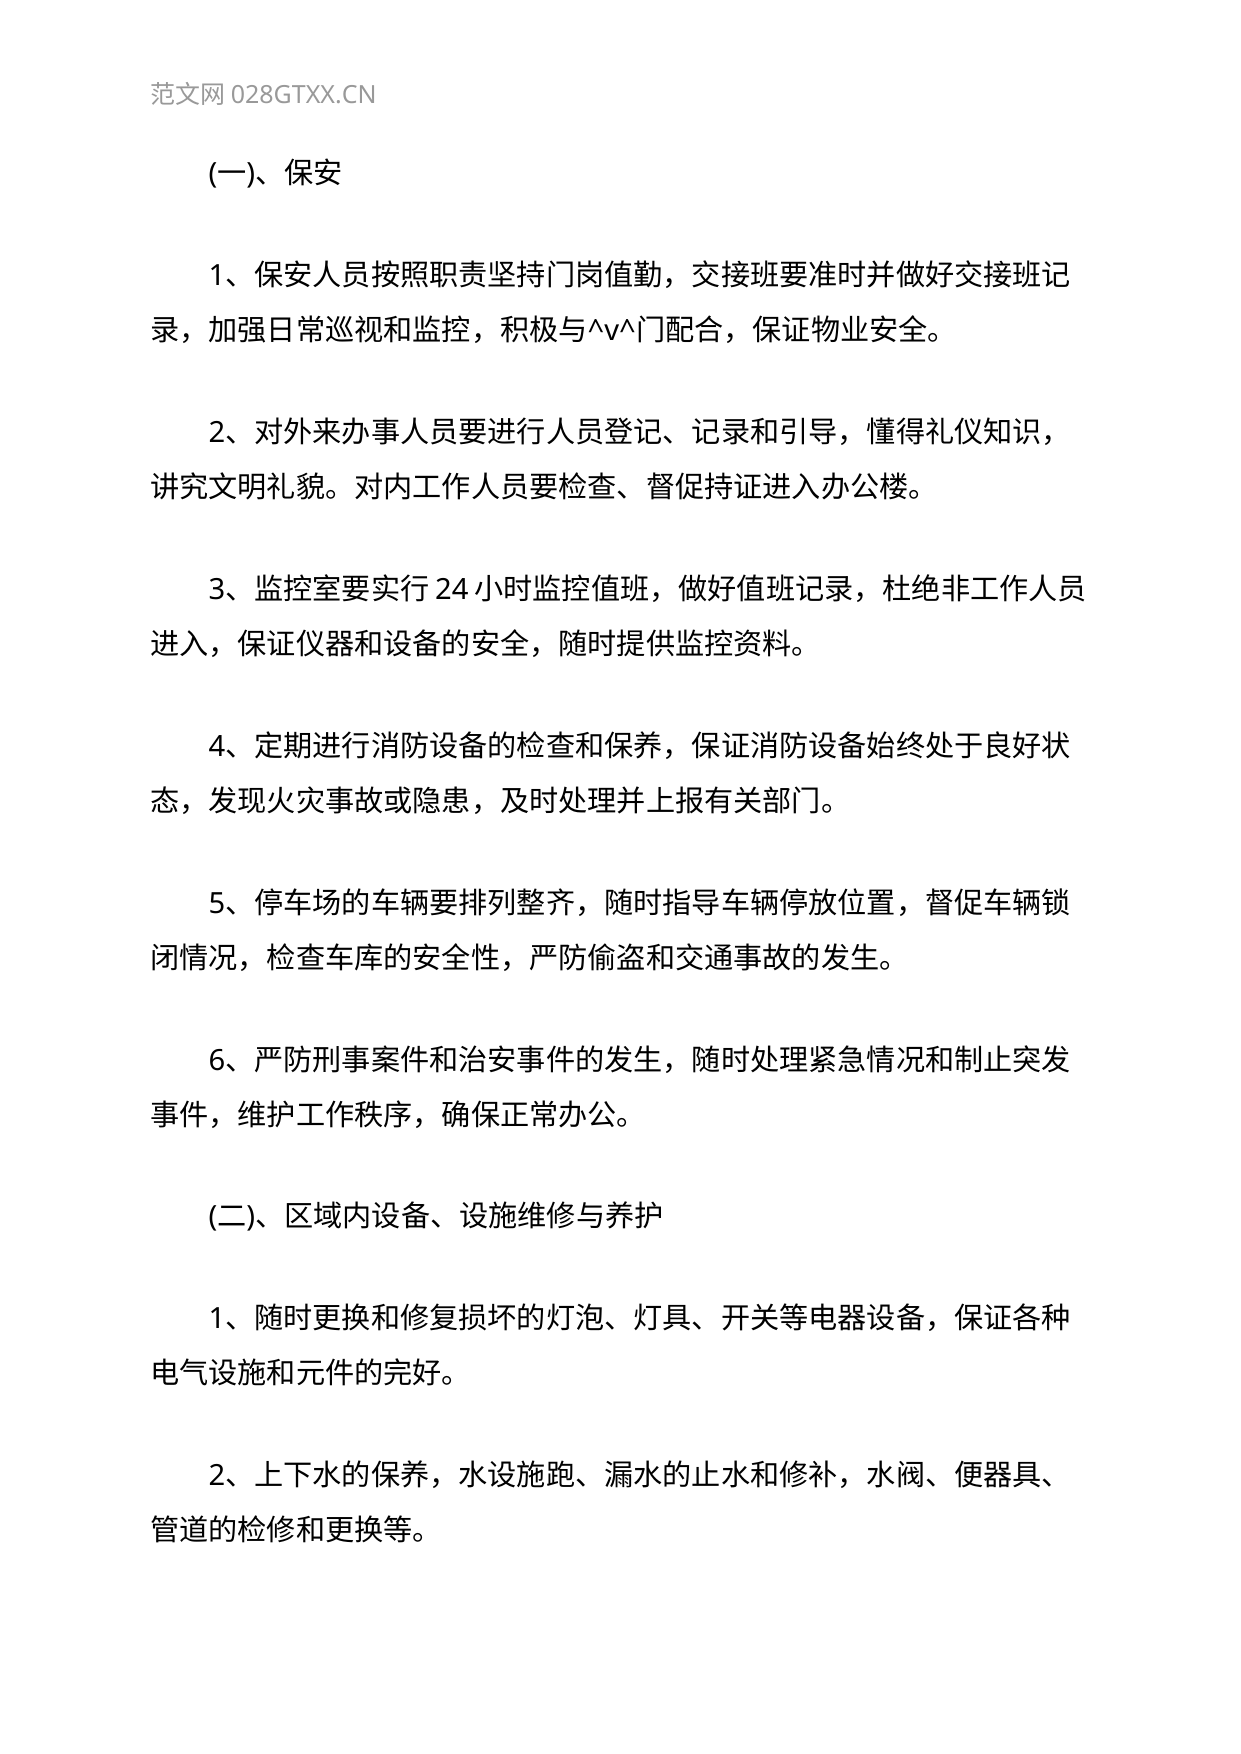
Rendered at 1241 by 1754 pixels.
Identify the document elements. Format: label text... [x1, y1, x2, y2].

text 1、保安人员按照职责坚持门岗值勤，交接班要准时并做好交接班记录，加强日常巡视和监控，积极与^v^门配合，保证物业安全。 [150, 252, 1090, 349]
text 4、定期进行消防设备的检查和保养，保证消防设备始终处于良好状态，发现火灾事故或隐患，及时处理并上报有关部门。 [150, 722, 1090, 820]
text 5、停车场的车辆要排列整齐，随时指导车辆停放位置，督促车辆锁闭情况，检查车库的安全性，严防偷盗和交通事故的发生。 [150, 879, 1090, 977]
text (一)、保安 [150, 150, 1090, 192]
text 2、对外来办事人员要进行人员登记、记录和引导，懂得礼仪知识，讲究文明礼貌。对内工作人员要检查、督促持证进入办公楼。 [150, 409, 1090, 506]
text (二)、区域内设备、设施维修与养护 [150, 1193, 1090, 1235]
text 2、上下水的保养，水设施跑、漏水的止水和修补，水阀、便器具、管道的检修和更换等。 [150, 1452, 1090, 1549]
text 1、随时更换和修复损坏的灯泡、灯具、开关等电器设备，保证各种电气设施和元件的完好。 [150, 1295, 1090, 1392]
text 6、严防刑事案件和治安事件的发生，随时处理紧急情况和制止突发事件，维护工作秩序，确保正常办公。 [150, 1036, 1090, 1133]
text 3、监控室要实行24小时监控值班，做好值班记录，杜绝非工作人员进入，保证仪器和设备的安全，随时提供监控资料。 [150, 566, 1090, 663]
